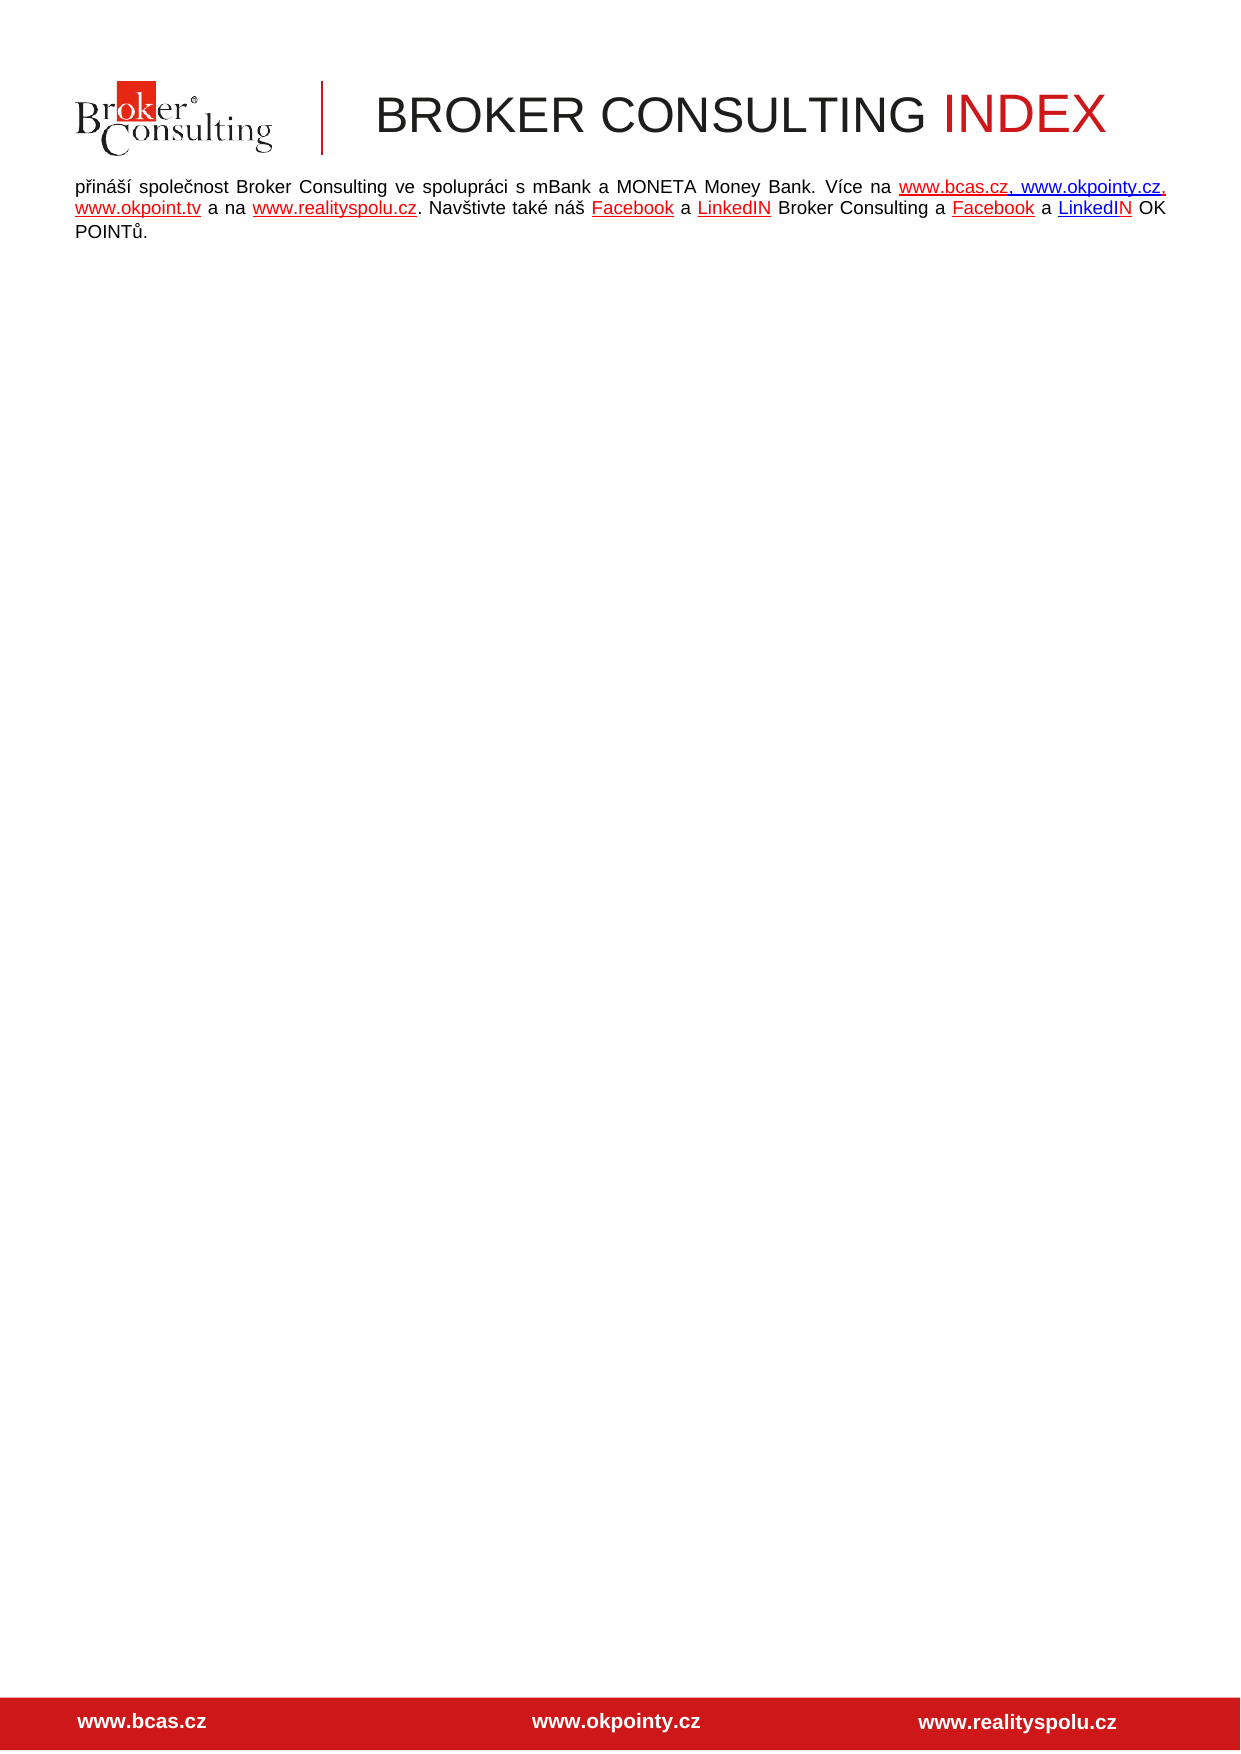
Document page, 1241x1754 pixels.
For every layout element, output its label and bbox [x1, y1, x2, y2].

picture [75, 81, 272, 156]
